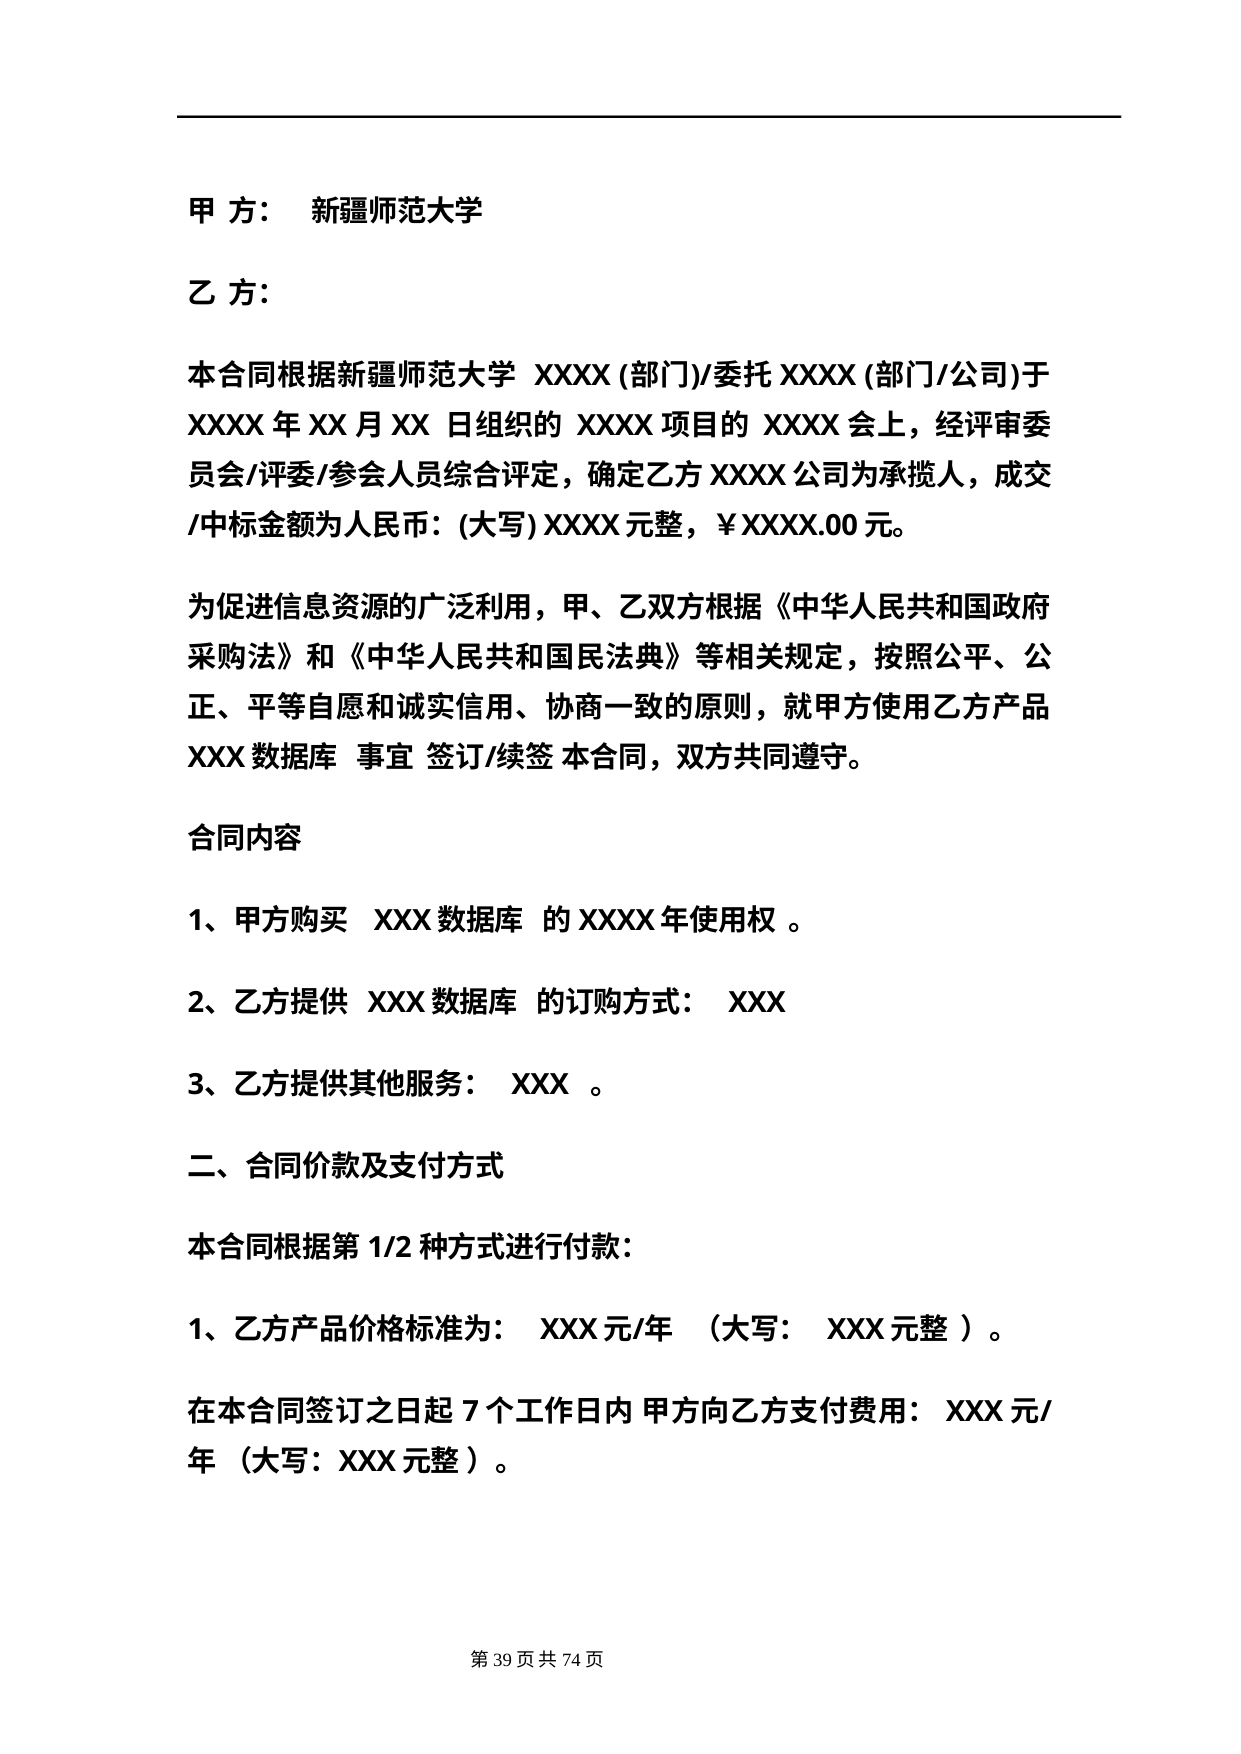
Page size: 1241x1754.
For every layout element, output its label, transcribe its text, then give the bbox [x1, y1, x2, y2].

list 在本合同签订之日起 7个工作日内 甲方向乙方支付费用： XXX元/年 （大写：XXX元整 ）。 [187, 1381, 1053, 1481]
list 乙 方： [187, 263, 1053, 313]
list 2、乙方提供 XXX数据库 的订购方式： XXX [187, 972, 1053, 1022]
list 二、合同价款及支付方式 [187, 1136, 1053, 1186]
list 甲 方： 新疆师范大学 [187, 182, 1053, 232]
list 3、乙方提供其他服务： XXX 。 [187, 1054, 1053, 1104]
list 合同内容 [187, 809, 1053, 859]
list 本合同根据第 1/2 种方式进行付款： [187, 1218, 1053, 1268]
list 本合同根据新疆师范大学 XXXX (部门)/委托XXXX (部门/公司)于 XXXX 年 XX 月 XX 日组织的 XXXX 项目的 XXXX 会上，经评审委员会/评委/参会人员综合评定，确定乙方XXXX公司为承揽人，成交/中标金额为人民币：(大写) XXXX元整，￥XXXX.00元。 [187, 345, 1053, 545]
list 1、乙方产品价格标准为： XXX元/年 （大写： XXX元整 ）。 [187, 1299, 1053, 1349]
list 为促进信息资源的广泛利用，甲、乙双方根据《中华人民共和国政府采购法》和《中华人民共和国民法典》等相关规定，按照公平、公正、平等自愿和诚实信用、协商一致的原则，就甲方使用乙方产品 XXX数据库 事宜 签订/续签 本合同，双方共同遵守。 [187, 577, 1053, 777]
list 1、甲方购买 XXX数据库 的 XXXX年使用权 。 [187, 891, 1053, 941]
